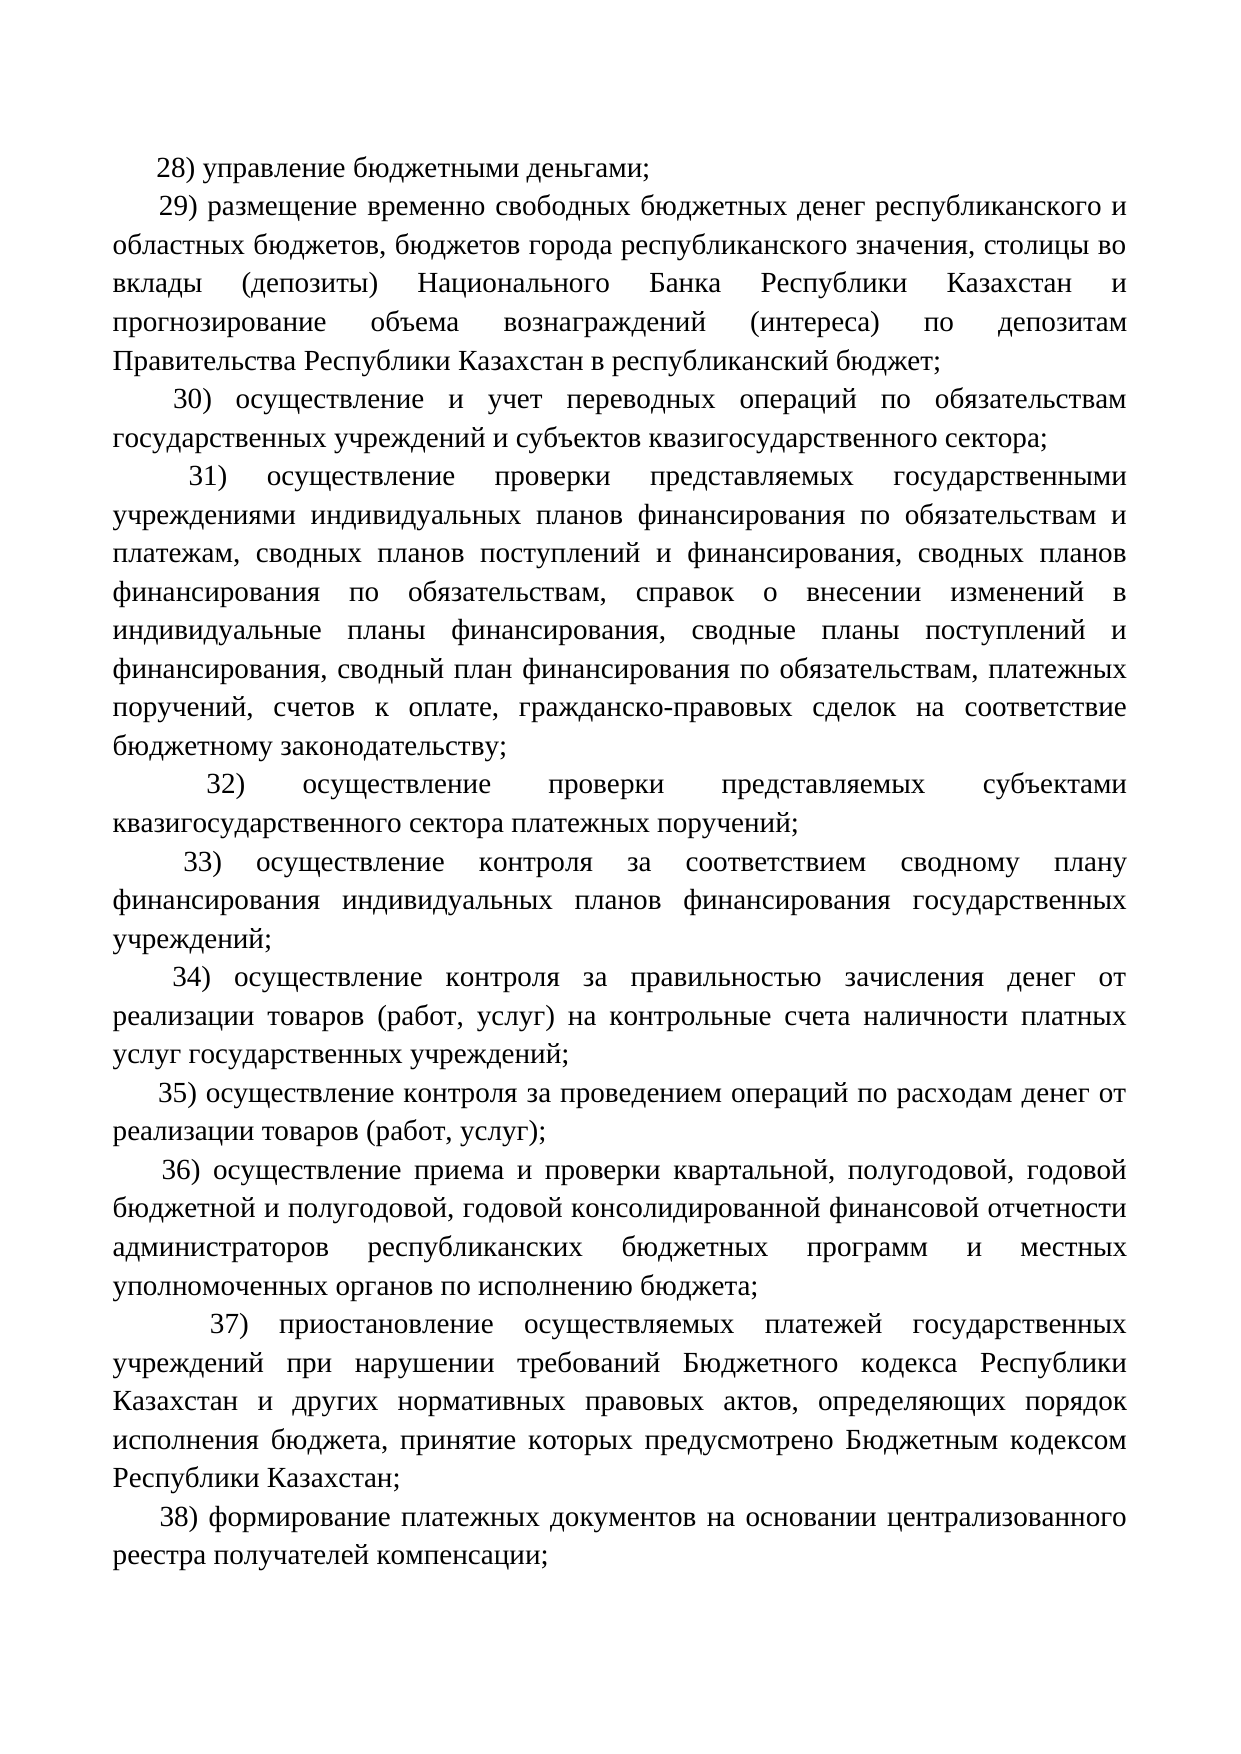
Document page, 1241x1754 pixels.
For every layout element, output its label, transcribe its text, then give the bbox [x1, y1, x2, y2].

text 30) осуществление и учет переводных операций по обязательствам государственных учреждений и субъектов квазигосударственного сектора; [112, 381, 1128, 453]
text 31) осуществление проверки представляемых государственными учреждениями индивидуальных планов финансирования по обязательствам и платежам, сводных планов поступлений и финансирования, сводных планов финансирования по обязательствам, справок о внесении изменений в индивидуальные планы финансирования, сводные планы поступлений и финансирования, сводный план финансирования по обязательствам, платежных поручений, счетов к оплате, гражданско-правовых сделок на соответствие бюджетному законодательству; [112, 458, 1128, 762]
text 38) формирование платежных документов на основании централизованного реестра получателей компенсации; [112, 1499, 1128, 1571]
text 34) осуществление контроля за правильностью зачисления денег от реализации товаров (работ, услуг) на контрольные счета наличности платных услуг государственных учреждений; [112, 959, 1128, 1070]
text 35) осуществление контроля за проведением операций по расходам денег от реализации товаров (работ, услуг); [112, 1075, 1128, 1147]
text 37) приостановление осуществляемых платежей государственных учреждений при нарушении требований Бюджетного кодекса Республики Казахстан и других нормативных правовых актов, определяющих порядок исполнения бюджета, принятие которых предусмотрено Бюджетным кодексом Республики Казахстан; [112, 1306, 1128, 1494]
text 29) размещение временно свободных бюджетных денег республиканского и областных бюджетов, бюджетов города республиканского значения, столицы во вклады (депозиты) Национального Банка Республики Казахстан и прогнозирование объема вознаграждений (интереса) по депозитам Правительства Республики Казахстан в республиканский бюджет; [112, 188, 1128, 376]
text 33) осуществление контроля за соответствием сводному плану финансирования индивидуальных планов финансирования государственных учреждений; [112, 844, 1128, 954]
text 32) осуществление проверки представляемых субъектами квазигосударственного сектора платежных поручений; [112, 767, 1128, 839]
text 36) осуществление приема и проверки квартальной, полугодовой, годовой бюджетной и полугодовой, годовой консолидированной финансовой отчетности администраторов республиканских бюджетных программ и местных уполномоченных органов по исполнению бюджета; [112, 1152, 1128, 1301]
text 28) управление бюджетными деньгами; [112, 150, 1128, 183]
